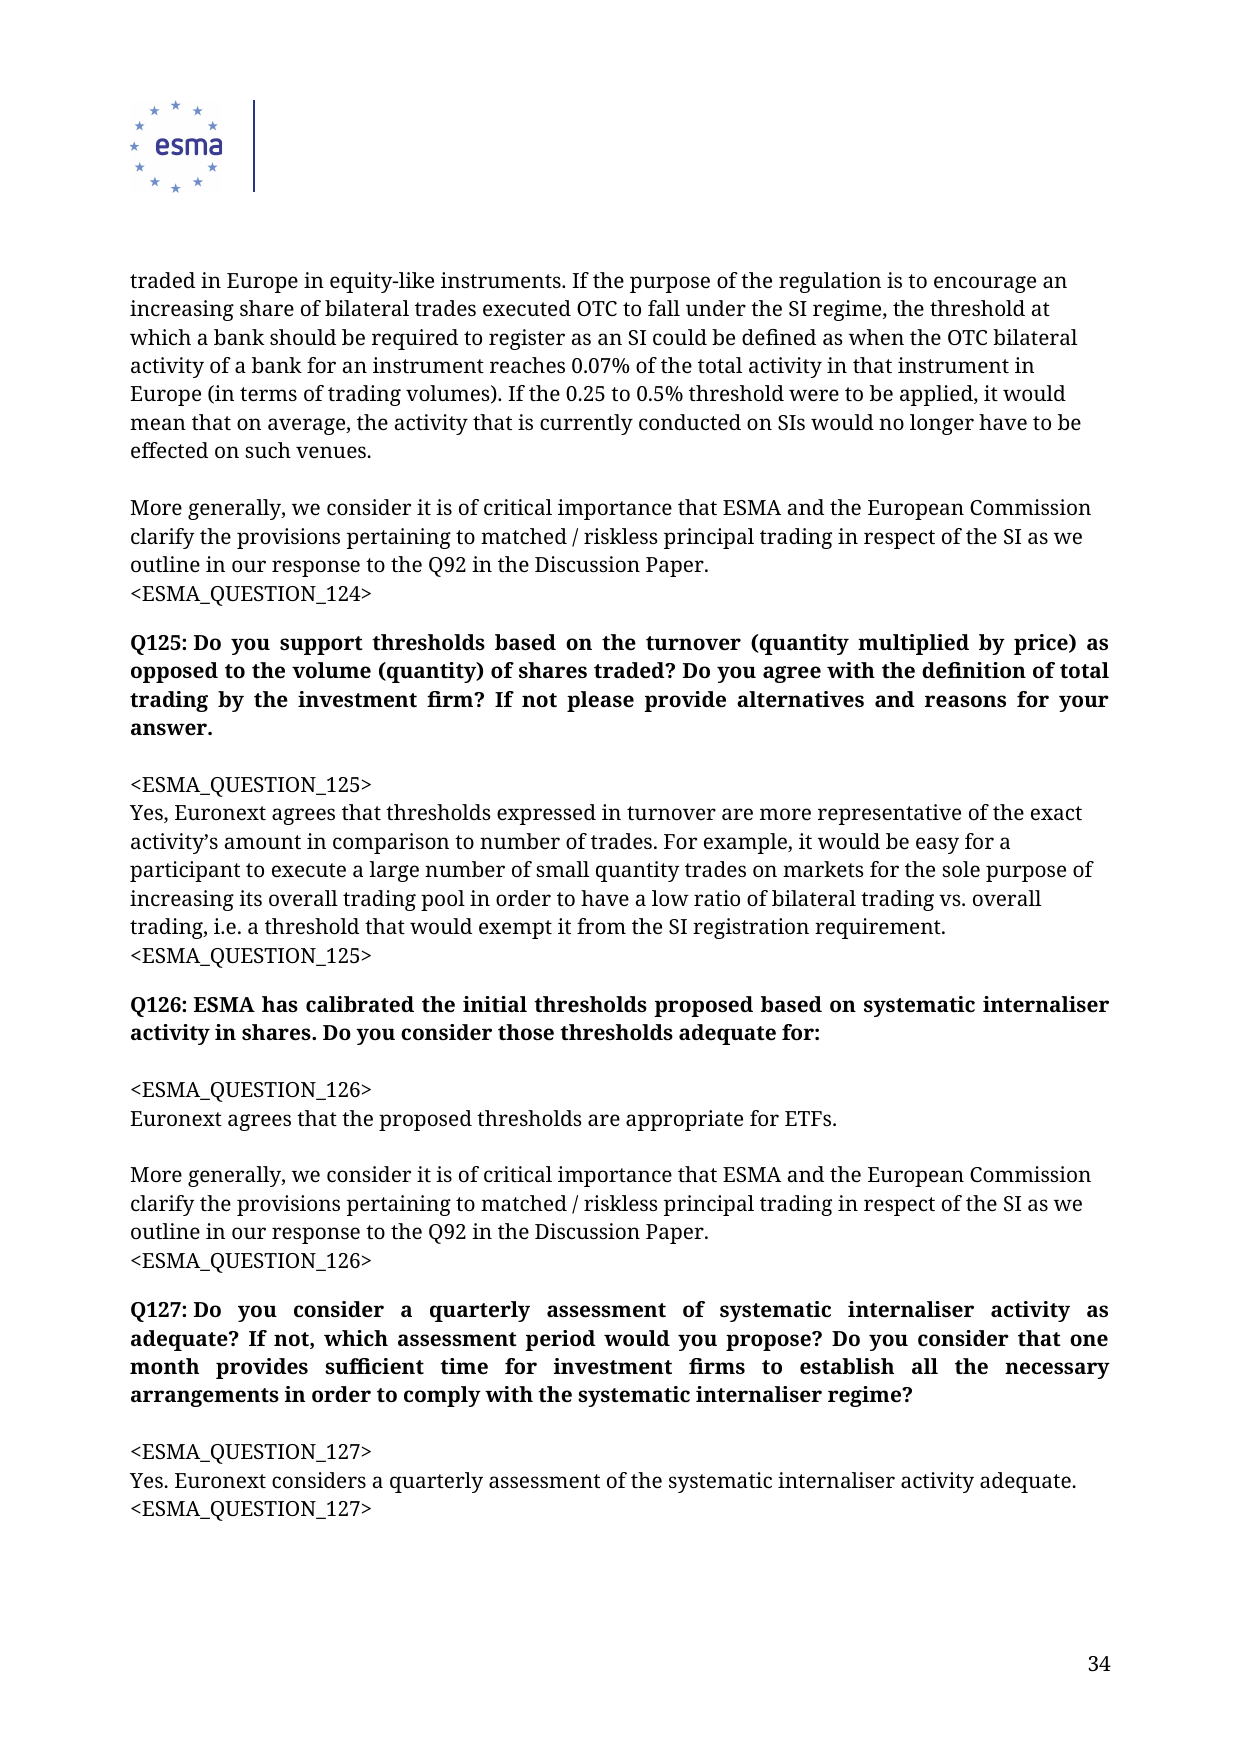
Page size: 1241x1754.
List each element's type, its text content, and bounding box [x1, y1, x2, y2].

text <ESMA_QUESTION_127> [130, 1437, 1110, 1466]
text More generally, we consider it is of critical importance that ESMA and the European Commission clarify the provisions pertaining to matched / riskless principal trading in respect of the SI as we outline in our response to the Q92 in the Discussion Paper. [130, 493, 1110, 579]
text <ESMA_QUESTION_125> [130, 941, 1110, 969]
text Yes. Euronext considers a quarterly assessment of the systematic internaliser activity adequate. [130, 1466, 1110, 1494]
text <ESMA_QUESTION_125> [130, 770, 1110, 798]
text Yes, Euronext agrees that thresholds expressed in turnover are more representative of the exact activity’s amount in comparison to number of trades. For example, it would be easy for a participant to execute a large number of small quantity trades on markets for the sole purpose of increasing its overall trading pool in order to have a low ratio of bilateral trading vs. overall trading, i.e. a threshold that would exempt it from the SI registration requirement. [130, 798, 1110, 941]
text More generally, we consider it is of critical importance that ESMA and the European Commission clarify the provisions pertaining to matched / riskless principal trading in respect of the SI as we outline in our response to the Q92 in the Discussion Paper. [130, 1161, 1110, 1246]
text <ESMA_QUESTION_126> [130, 1246, 1110, 1274]
subtitle Do you consider a quarterly assessment of systematic internaliser activity as adequate? If not, which assessment period would you propose? Do you consider that one month provides sufficient time for investment firms to establish all the necessary arrangements in order to comply with the systematic internaliser regime? [130, 1295, 1110, 1409]
subtitle ESMA has calibrated the initial thresholds proposed based on systematic internaliser activity in shares. Do you consider those thresholds adequate for: [130, 990, 1110, 1047]
picture [129, 100, 223, 193]
subtitle Do you support thresholds based on the turnover (quantity multiplied by price) as opposed to the volume (quantity) of shares traded? Do you agree with the definition of total trading by the investment firm? If not please provide alternatives and reasons for your answer. [130, 628, 1110, 742]
text <ESMA_QUESTION_126> [130, 1075, 1110, 1104]
text Euronext agrees that the proposed thresholds are appropriate for ETFs. [130, 1104, 1110, 1132]
text <ESMA_QUESTION_124> [130, 579, 1110, 607]
text <ESMA_QUESTION_127> [130, 1494, 1110, 1523]
